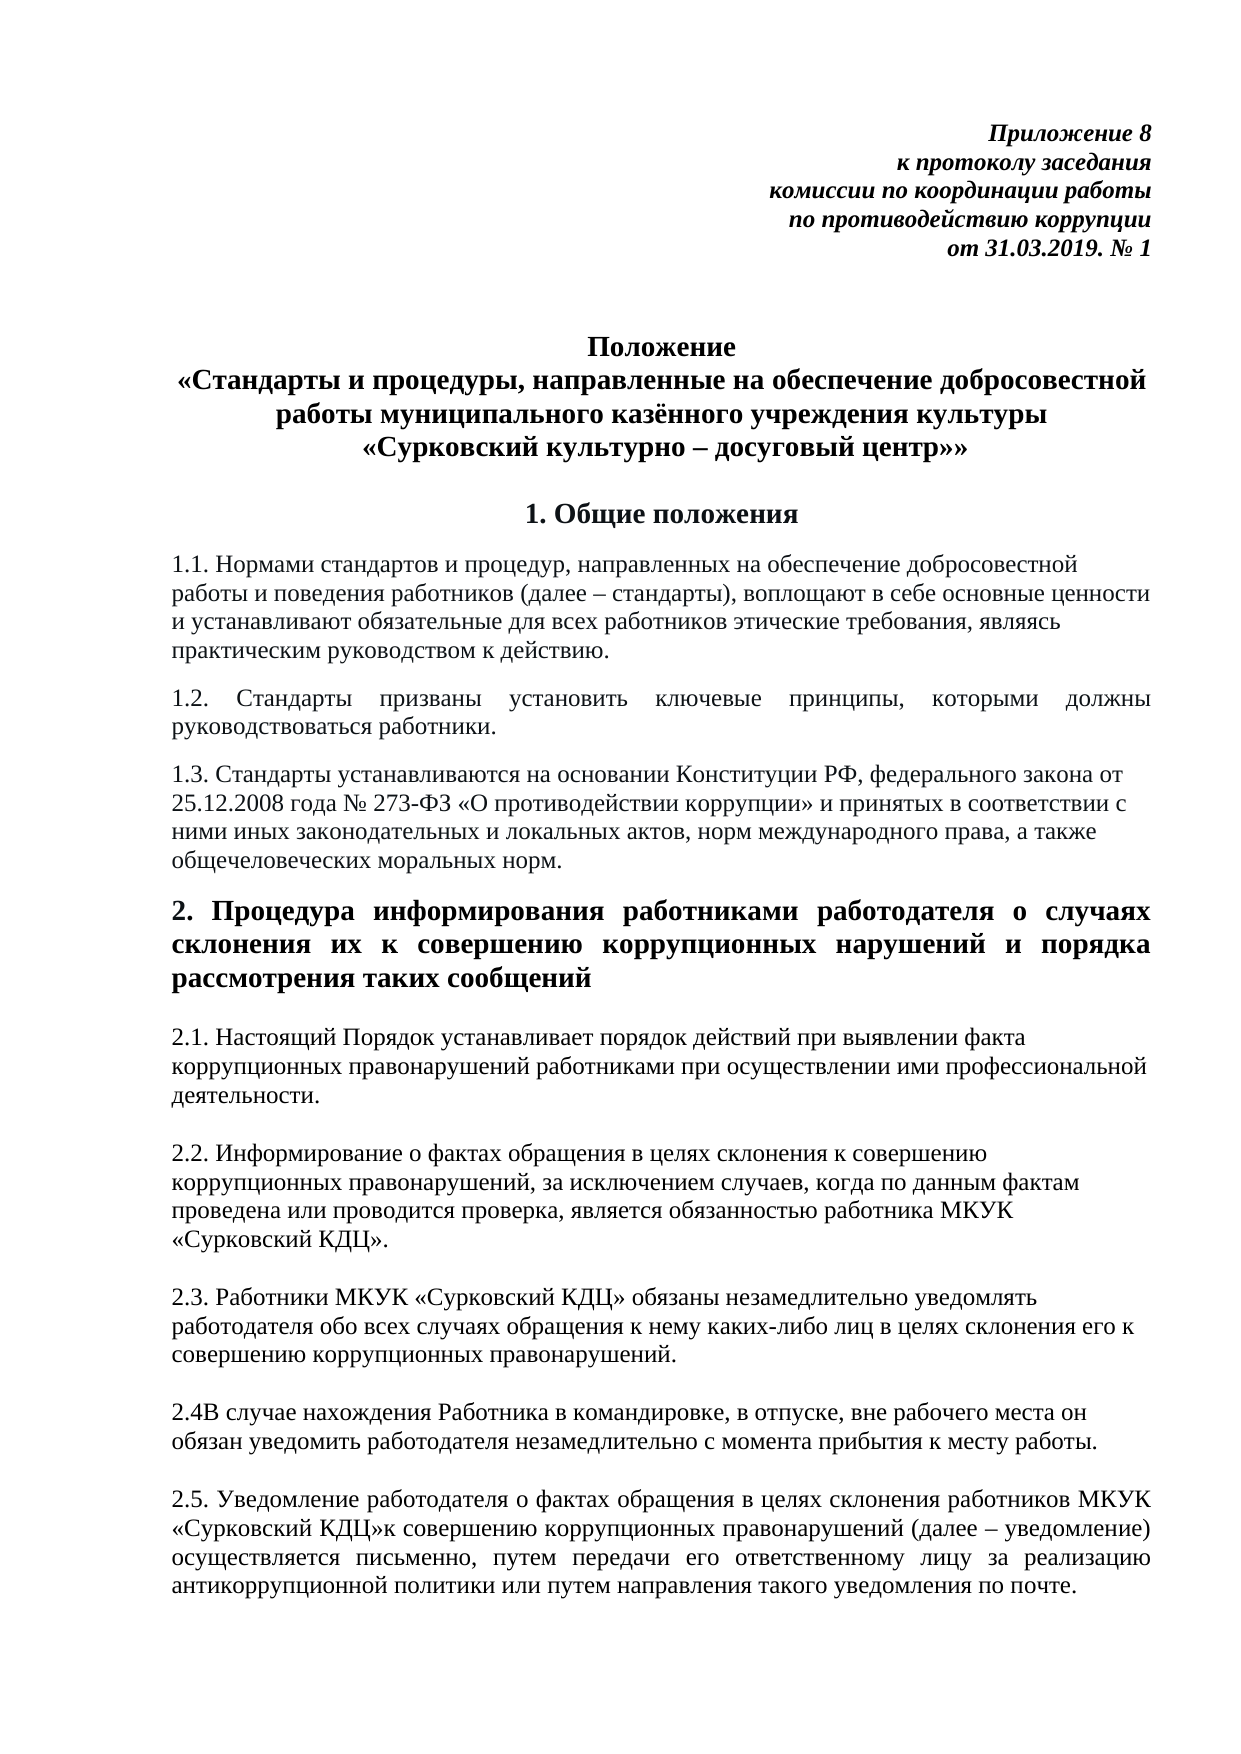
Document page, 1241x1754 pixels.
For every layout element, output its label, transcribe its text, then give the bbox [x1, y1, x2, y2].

text от 31.03.2019. № 1 [171, 233, 1152, 262]
text 1.1. Нормами стандартов и процедур, направленных на обеспечение добросовестной работы и поведения работников (далее – стандарты), воплощают в себе основные ценности и устанавливают обязательные для всех работников этические требования, являясь практическим руководством к действию. [171, 549, 1152, 664]
text 1.2. Стандарты призваны установить ключевые принципы, которыми должны руководствоваться работники. [171, 683, 1152, 740]
text 2.1. Настоящий Порядок устанавливает порядок действий при выявлении факта коррупционных правонарушений работниками при осуществлении ими профессиональной деятельности. [171, 1022, 1152, 1109]
text «Сурковский культурно – досуговый центр»» [171, 429, 1152, 463]
text 2.4В случае нахождения Работника в командировке, в отпуске, вне рабочего места он обязан уведомить работодателя незамедлительно с момента прибытия к месту работы. [171, 1397, 1152, 1455]
text 2.2. Информирование о фактах обращения в целях склонения к совершению коррупционных правонарушений, за исключением случаев, когда по данным фактам проведена или проводится проверка, является обязанностью работника МКУК «Сурковский КДЦ». [171, 1138, 1152, 1253]
text по противодействию коррупции [171, 204, 1152, 233]
text 1.3. Стандарты устанавливаются на основании Конституции РФ, федерального закона от 25.12.2008 года № 273-ФЗ «О противодействии коррупции» и принятых в соответствии с ними иных законодательных и локальных актов, норм международного права, а также общечеловеческих моральных норм. [171, 759, 1152, 874]
text комиссии по координации работы [171, 176, 1152, 204]
text 2.5. Уведомление работодателя о фактах обращения в целях склонения работников МКУК «Сурковский КДЦ»к совершению коррупционных правонарушений (далее – уведомление) осуществляется письменно, путем передачи его ответственному лицу за реализацию антикоррупционной политики или путем направления такого уведомления по почте. [171, 1484, 1152, 1599]
text «Стандарты и процедуры, направленные на обеспечение добросовестной работы муниципального казённого учреждения культуры [171, 362, 1152, 429]
text 2. Процедура информирования работниками работодателя о случаях склонения их к совершению коррупционных нарушений и порядка рассмотрения таких сообщений [171, 893, 1152, 993]
text 1. Общие положения [171, 497, 1152, 530]
text к протоколу заседания [171, 147, 1152, 176]
text 2.3. Работники МКУК «Сурковский КДЦ» обязаны незамедлительно уведомлять работодателя обо всех случаях обращения к нему каких-либо лиц в целях склонения его к совершению коррупционных правонарушений. [171, 1282, 1152, 1368]
text Положение [171, 329, 1152, 362]
text Приложение 8 [171, 118, 1152, 147]
